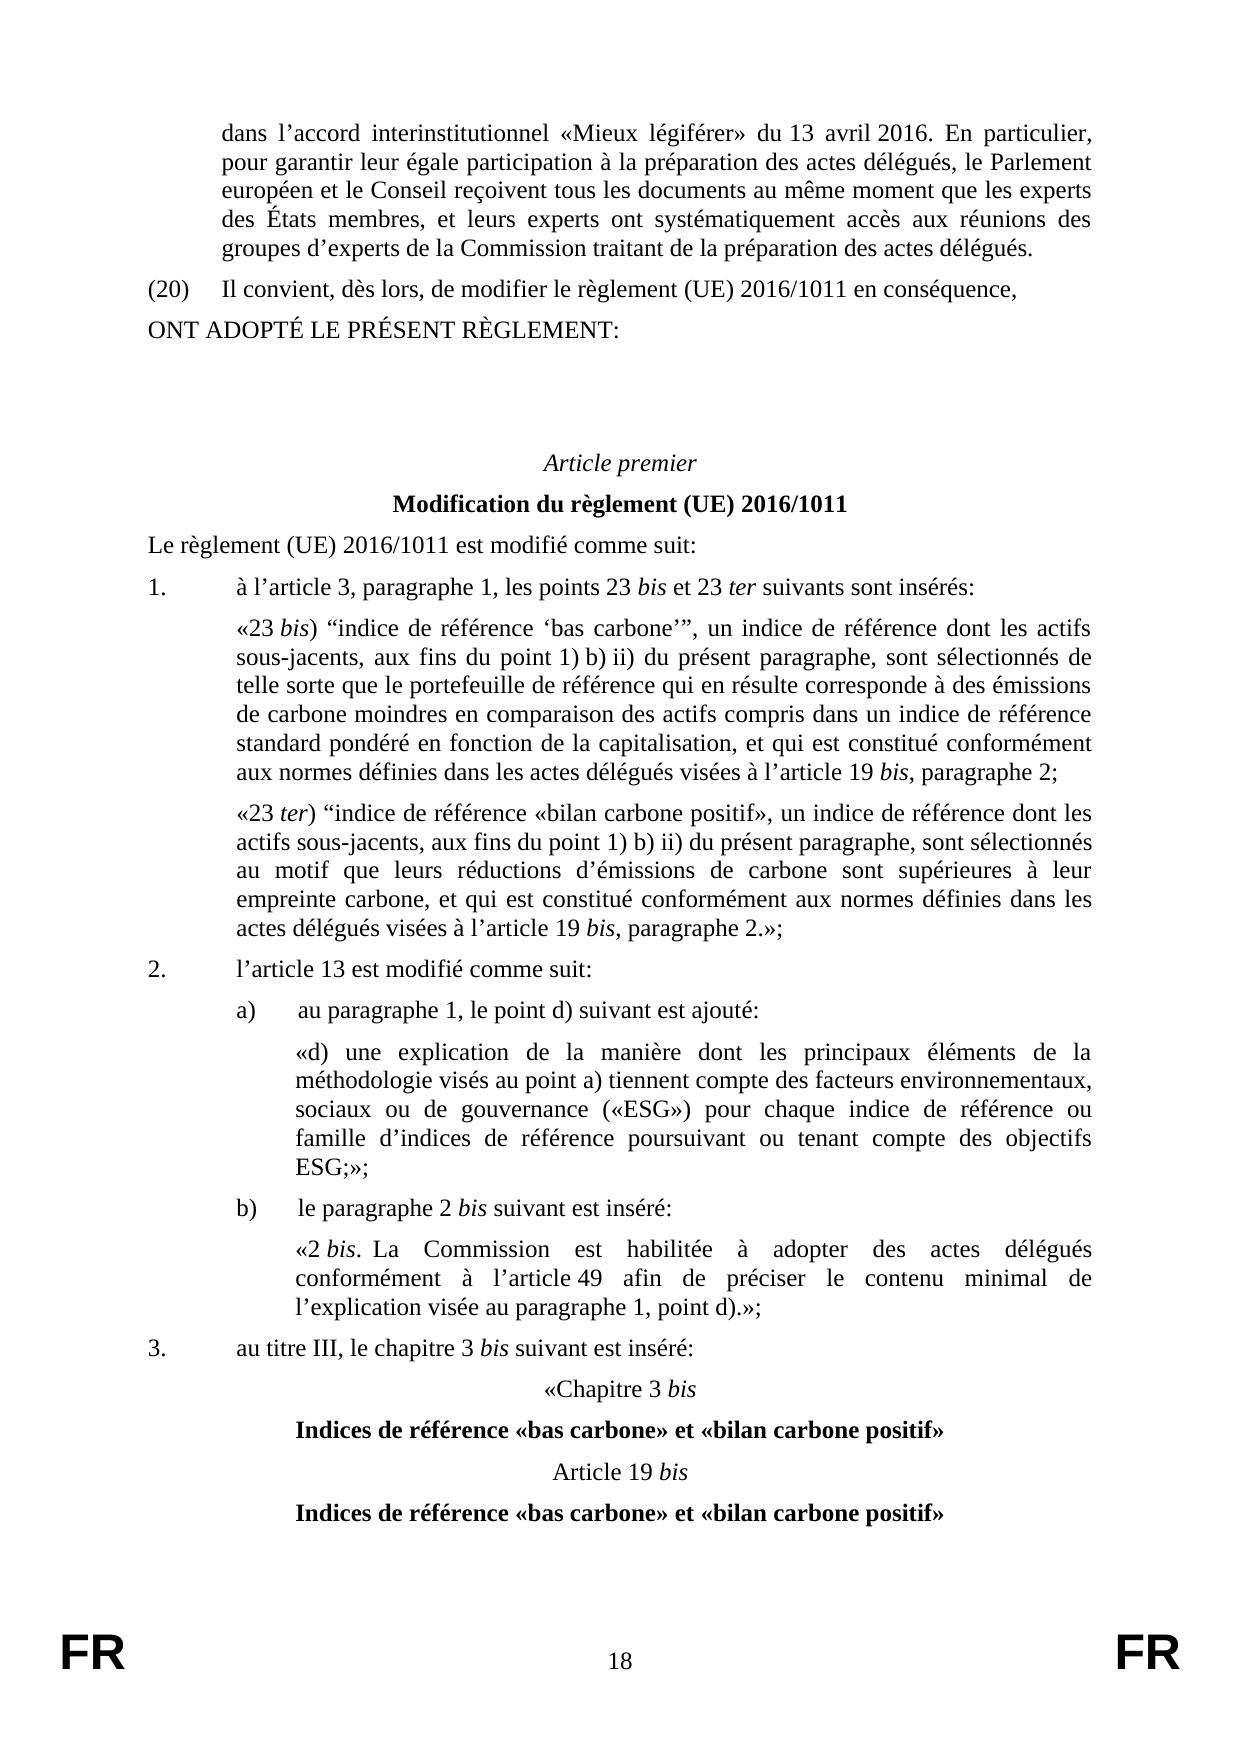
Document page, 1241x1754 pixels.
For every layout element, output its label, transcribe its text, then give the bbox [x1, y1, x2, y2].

text ONT ADOPTÉ LE PRÉSENT RÈGLEMENT: [148, 316, 1093, 344]
text Indices de référence «bas carbone» et «bilan carbone positif» [148, 1416, 1093, 1444]
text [148, 118, 1093, 262]
text «23 ter) “indice de référence «bilan carbone positif», un indice de référence dont les actifs sous-jacents, aux fins du point 1) b) ii) du présent paragraphe, sont sélectionnés au motif que leurs réductions d’émissions de carbone sont supérieures à leur empreinte carbone, et qui est constitué conformément aux normes définies dans les actes délégués visées à l’article 19 bis, paragraphe 2.»; [236, 798, 1093, 942]
text Indices de référence «bas carbone» et «bilan carbone positif» [148, 1498, 1093, 1527]
text b) le paragraphe 2 bis suivant est inséré: [236, 1193, 1093, 1222]
text 1. à l’article 3, paragraphe 1, les points 23 bis et 23 ter suivants sont insérés: [148, 572, 1093, 601]
text Modification du règlement (UE) 2016/1011 [148, 489, 1093, 518]
text Article 19 bis [148, 1457, 1093, 1486]
text 2. l’article 13 est modifié comme suit: [148, 954, 1093, 983]
text (20) Il convient, dès lors, de modifier le règlement (UE) 2016/1011 en conséquence, [148, 274, 1093, 303]
text «d) une explication de la manière dont les principaux éléments de la méthodologie visés au point a) tiennent compte des facteurs environnementaux, sociaux ou de gouvernance («ESG») pour chaque indice de référence ou famille d’indices de référence poursuivant ou tenant compte des objectifs ESG;»; [295, 1037, 1093, 1181]
text «2 bis. La Commission est habilitée à adopter des actes délégués conformément à l’article 49 afin de préciser le contenu minimal de l’explication visée au paragraphe 1, point d).»; [295, 1234, 1093, 1321]
text «Chapitre 3 bis [148, 1374, 1093, 1403]
text Le règlement (UE) 2016/1011 est modifié comme suit: [148, 531, 1093, 559]
text 3. au titre III, le chapitre 3 bis suivant est inséré: [148, 1333, 1093, 1362]
text a) au paragraphe 1, le point d) suivant est ajouté: [236, 996, 1093, 1024]
text «23 bis) “indice de référence ‘bas carbone’”, un indice de référence dont les actifs sous-jacents, aux fins du point 1) b) ii) du présent paragraphe, sont sélectionnés de telle sorte que le portefeuille de référence qui en résulte corresponde à des émissions de carbone moindres en comparaison des actifs compris dans un indice de référence standard pondéré en fonction de la capitalisation, et qui est constitué conformément aux normes définies dans les actes délégués visées à l’article 19 bis, paragraphe 2; [236, 613, 1093, 786]
text Article premier [148, 448, 1093, 477]
